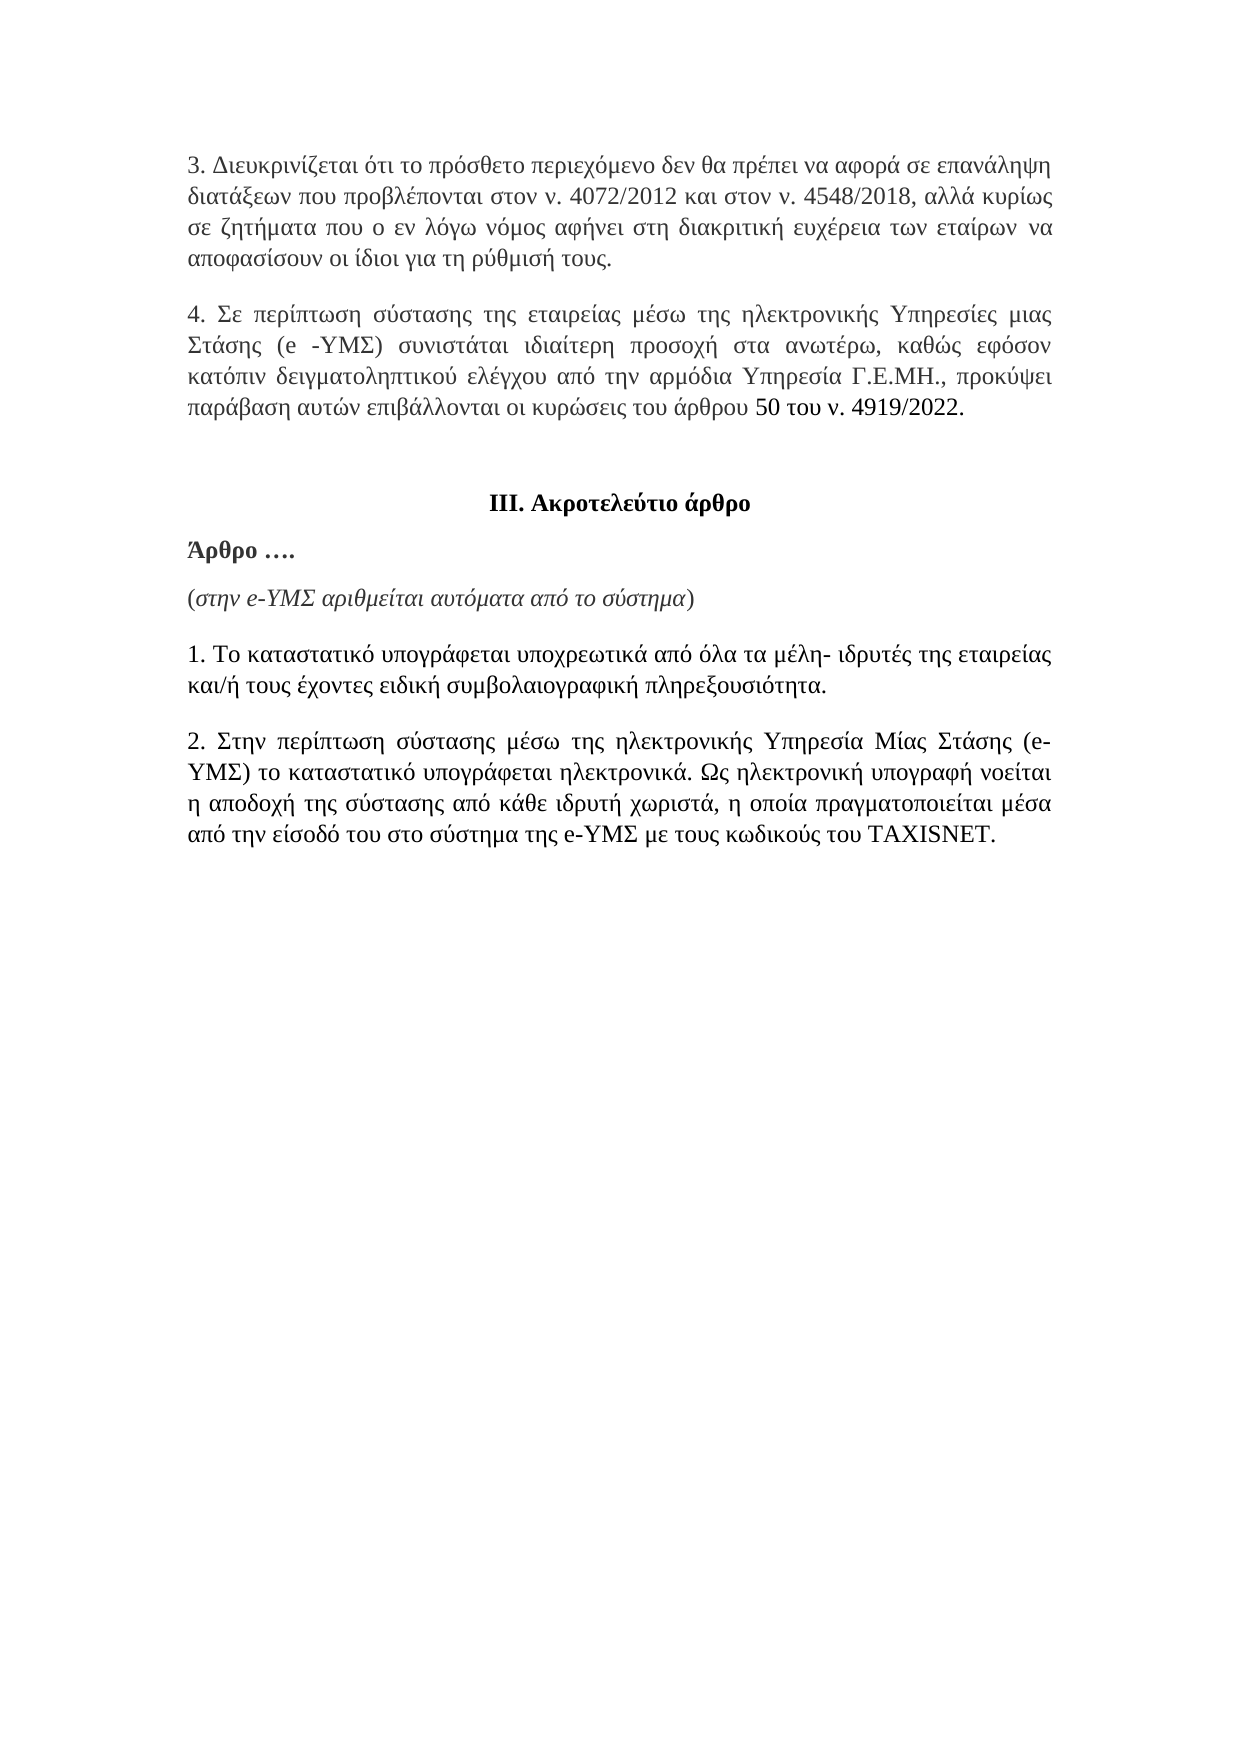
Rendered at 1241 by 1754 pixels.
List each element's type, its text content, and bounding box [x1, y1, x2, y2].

text Άρθρο …. [187, 535, 1053, 564]
text 4. Σε περίπτωση σύστασης της εταιρείας μέσω της ηλεκτρονικής Υπηρεσίες μιας Στάσης (e -ΥΜΣ) συνιστάται ιδιαίτερη προσοχή στα ανωτέρω, καθώς εφόσον κατόπιν δειγματοληπτικού ελέγχου από την αρμόδια Υπηρεσία Γ.Ε.ΜΗ., προκύψει παράβαση αυτών επιβάλλονται οι κυρώσεις του άρθρου 50 του ν. 4919/2022. [187, 299, 1053, 421]
text 3. Διευκρινίζεται ότι το πρόσθετο περιεχόμενο δεν θα πρέπει να αφορά σε επανάληψη διατάξεων που προβλέπονται στον ν. 4072/2012 και στον ν. 4548/2018, αλλά κυρίως σε ζητήματα που ο εν λόγω νόμος αφήνει στη διακριτική ευχέρεια των εταίρων να αποφασίσουν οι ίδιοι για τη ρύθμισή τους. [187, 150, 1053, 272]
text ΙΙΙ. Ακροτελεύτιο άρθρο [187, 488, 1053, 516]
text 2. Στην περίπτωση σύστασης μέσω της ηλεκτρονικής Υπηρεσία Μίας Στάσης (e-ΥΜΣ) το καταστατικό υπογράφεται ηλεκτρονικά. Ως ηλεκτρονική υπογραφή νοείται η αποδοχή της σύστασης από κάθε ιδρυτή χωριστά, η οποία πραγματοποιείται μέσα από την είσοδό του στο σύστημα της e-ΥΜΣ με τους κωδικούς του TAXISNET. [187, 726, 1053, 848]
text (στην e-ΥΜΣ αριθμείται αυτόματα από το σύστημα) [187, 583, 1053, 612]
text 1. Το καταστατικό υπογράφεται υποχρεωτικά από όλα τα μέλη- ιδρυτές της εταιρείας και/ή τους έχοντες ειδική συμβολαιογραφική πληρεξουσιότητα. [187, 639, 1053, 699]
